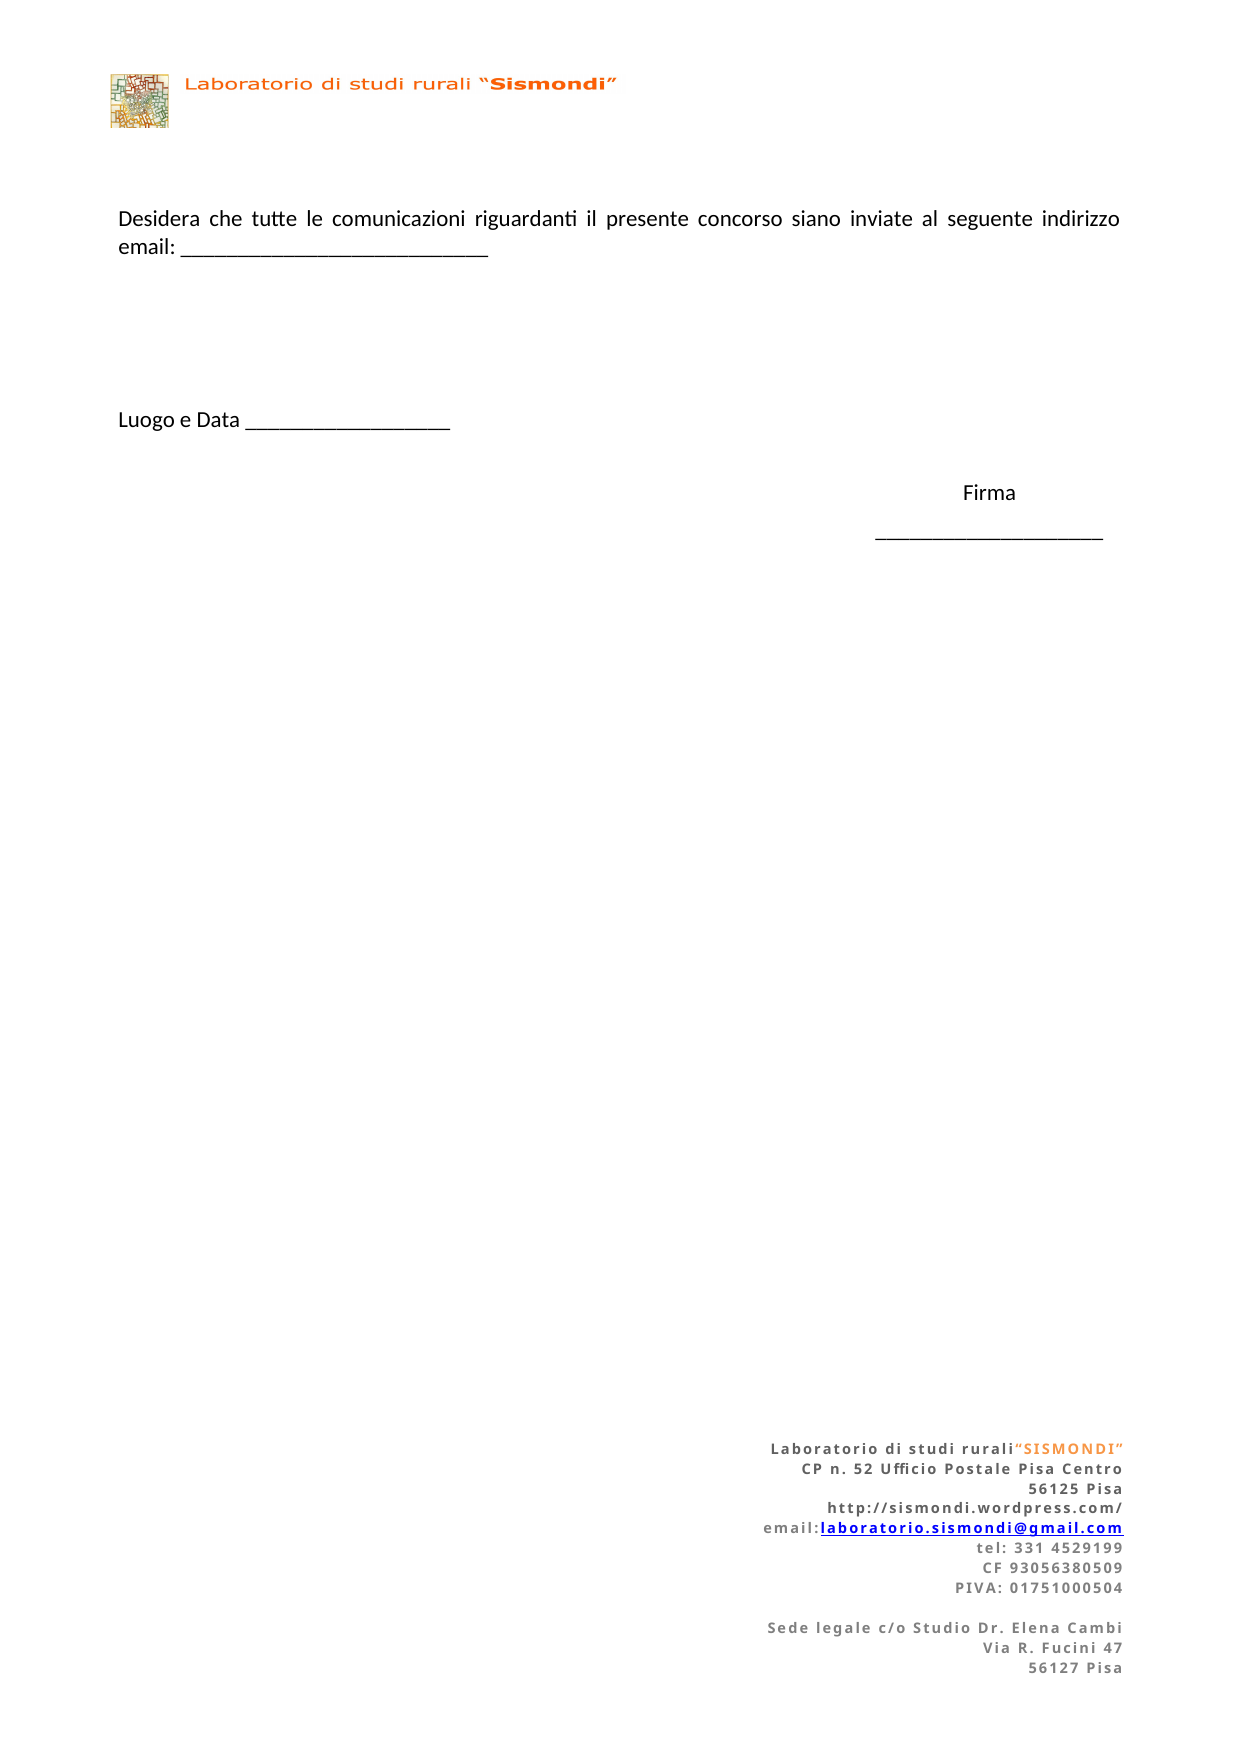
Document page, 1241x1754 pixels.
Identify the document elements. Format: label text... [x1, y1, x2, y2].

text Firma [856, 478, 1122, 506]
text Desidera che tutte le comunicazioni riguardanti il presente concorso siano inviate al seguente indirizzo email: ___________________________ [118, 204, 1122, 260]
picture [179, 74, 627, 94]
text Luogo e Data __________________ [118, 406, 1122, 434]
text ____________________ [856, 515, 1122, 543]
picture [110, 74, 169, 128]
